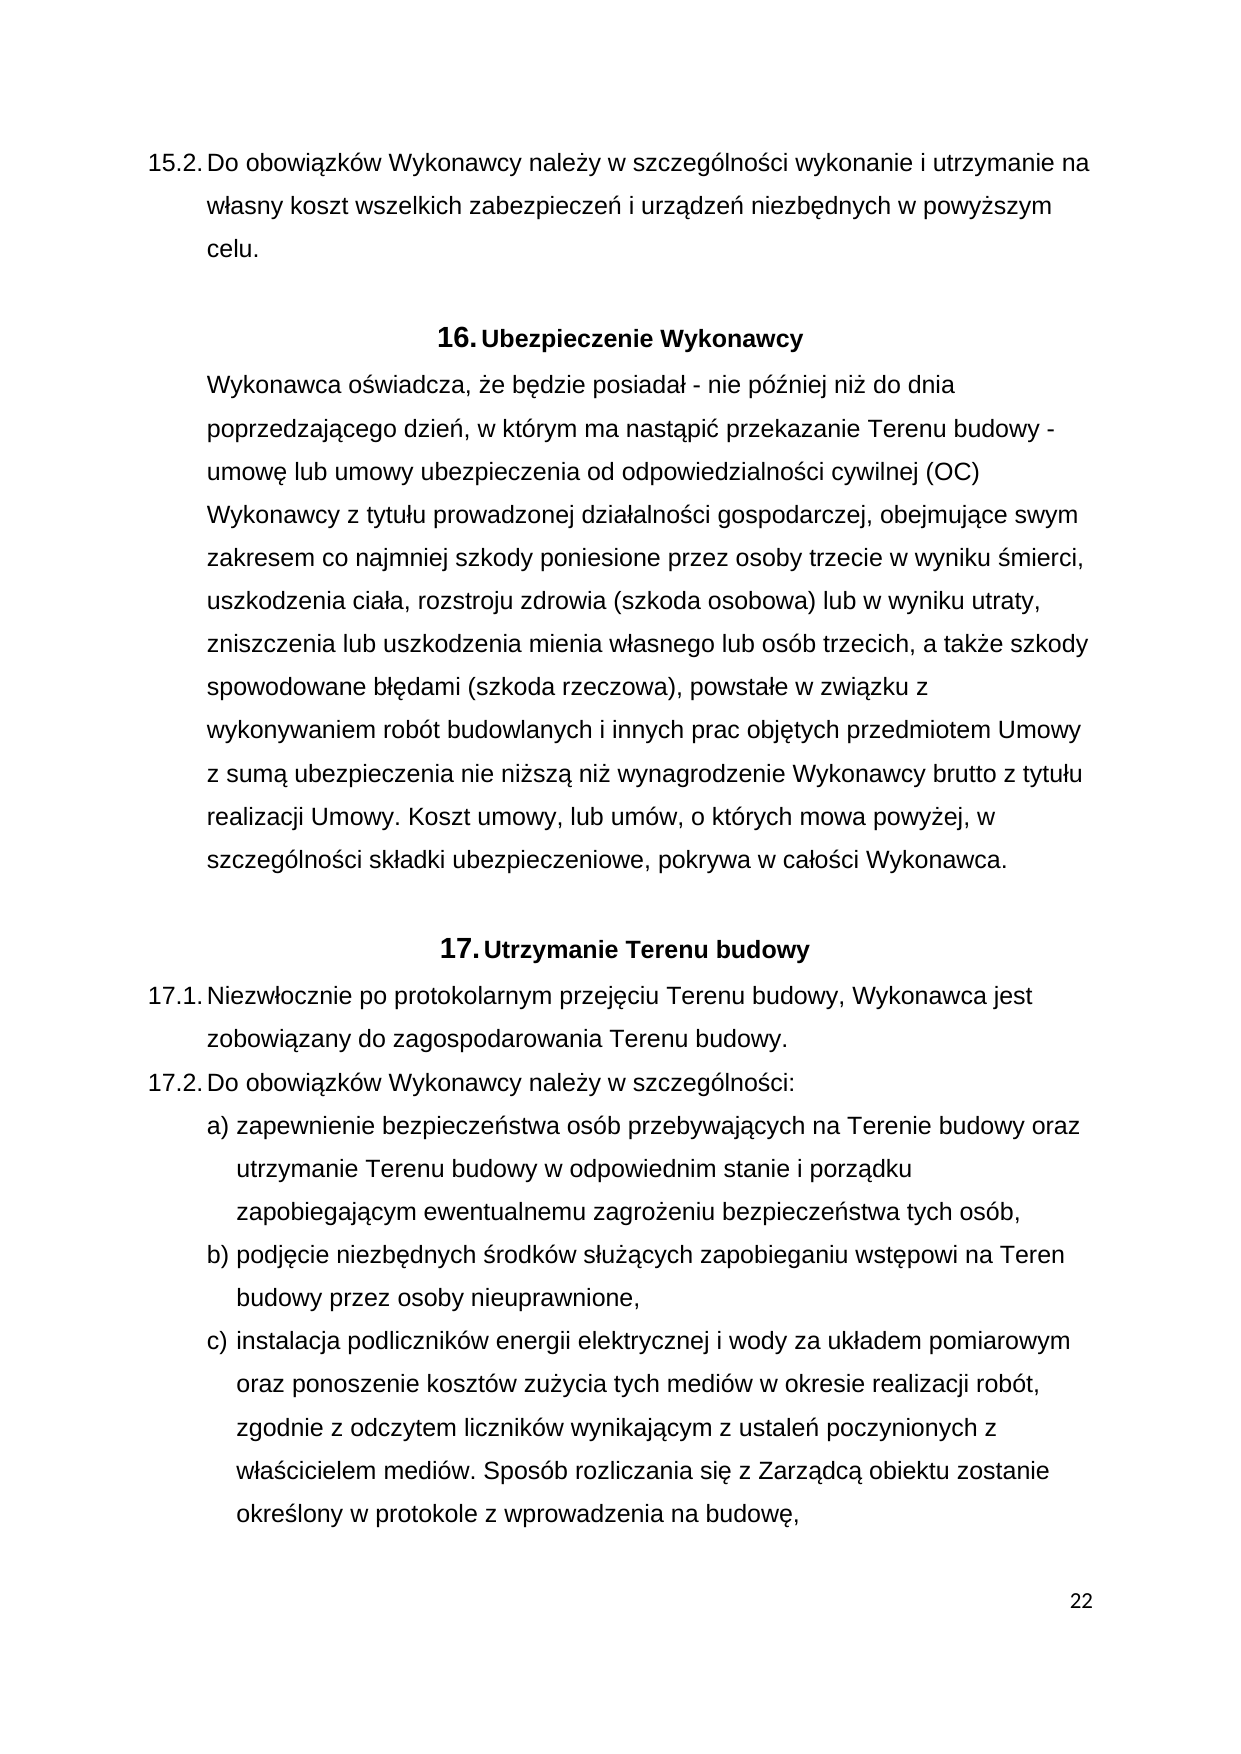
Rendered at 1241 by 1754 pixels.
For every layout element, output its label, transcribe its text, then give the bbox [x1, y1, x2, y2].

list Niezwłocznie po protokolarnym przejęciu Terenu budowy, Wykonawca jest zobowiązany do zagospodarowania Terenu budowy. [148, 981, 1093, 1053]
list Utrzymanie Terenu budowy [162, 931, 1087, 964]
list zapewnienie bezpieczeństwa osób przebywających na Terenie budowy oraz utrzymanie Terenu budowy w odpowiednim stanie i porządku zapobiegającym ewentualnemu zagrożeniu bezpieczeństwa tych osób, [207, 1111, 1093, 1226]
list Do obowiązków Wykonawcy należy w szczególności wykonanie i utrzymanie na własny koszt wszelkich zabezpieczeń i urządzeń niezbędnych w powyższym celu. [148, 148, 1093, 263]
list instalacja podliczników energii elektrycznej i wody za układem pomiarowym oraz ponoszenie kosztów zużycia tych mediów w okresie realizacji robót, zgodnie z odczytem liczników wynikającym z ustaleń poczynionych z właścicielem mediów. Sposób rozliczania się z Zarządcą obiektu zostanie określony w protokole z wprowadzenia na budowę, [207, 1326, 1093, 1528]
list Do obowiązków Wykonawcy należy w szczególności: [148, 1068, 1093, 1096]
list Ubezpieczenie Wykonawcy [148, 320, 1093, 354]
list podjęcie niezbędnych środków służących zapobieganiu wstępowi na Teren budowy przez osoby nieuprawnione, [207, 1240, 1093, 1312]
list Wykonawca oświadcza, że będzie posiadał - nie później niż do dnia poprzedzającego dzień, w którym ma nastąpić przekazanie Terenu budowy - umowę lub umowy ubezpieczenia od odpowiedzialności cywilnej (OC) Wykonawcy z tytułu prowadzonej działalności gospodarczej, obejmujące swym zakresem co najmniej szkody poniesione przez osoby trzecie w wyniku śmierci, uszkodzenia ciała, rozstroju zdrowia (szkoda osobowa) lub w wyniku utraty, zniszczenia lub uszkodzenia mienia własnego lub osób trzecich, a także szkody spowodowane błędami (szkoda rzeczowa), powstałe w związku z wykonywaniem robót budowlanych i innych prac objętych przedmiotem Umowy z sumą ubezpieczenia nie niższą niż wynagrodzenie Wykonawcy brutto z tytułu realizacji Umowy. Koszt umowy, lub umów, o których mowa powyżej, w szczególności składki ubezpieczeniowe, pokrywa w całości Wykonawca. [207, 370, 1093, 873]
